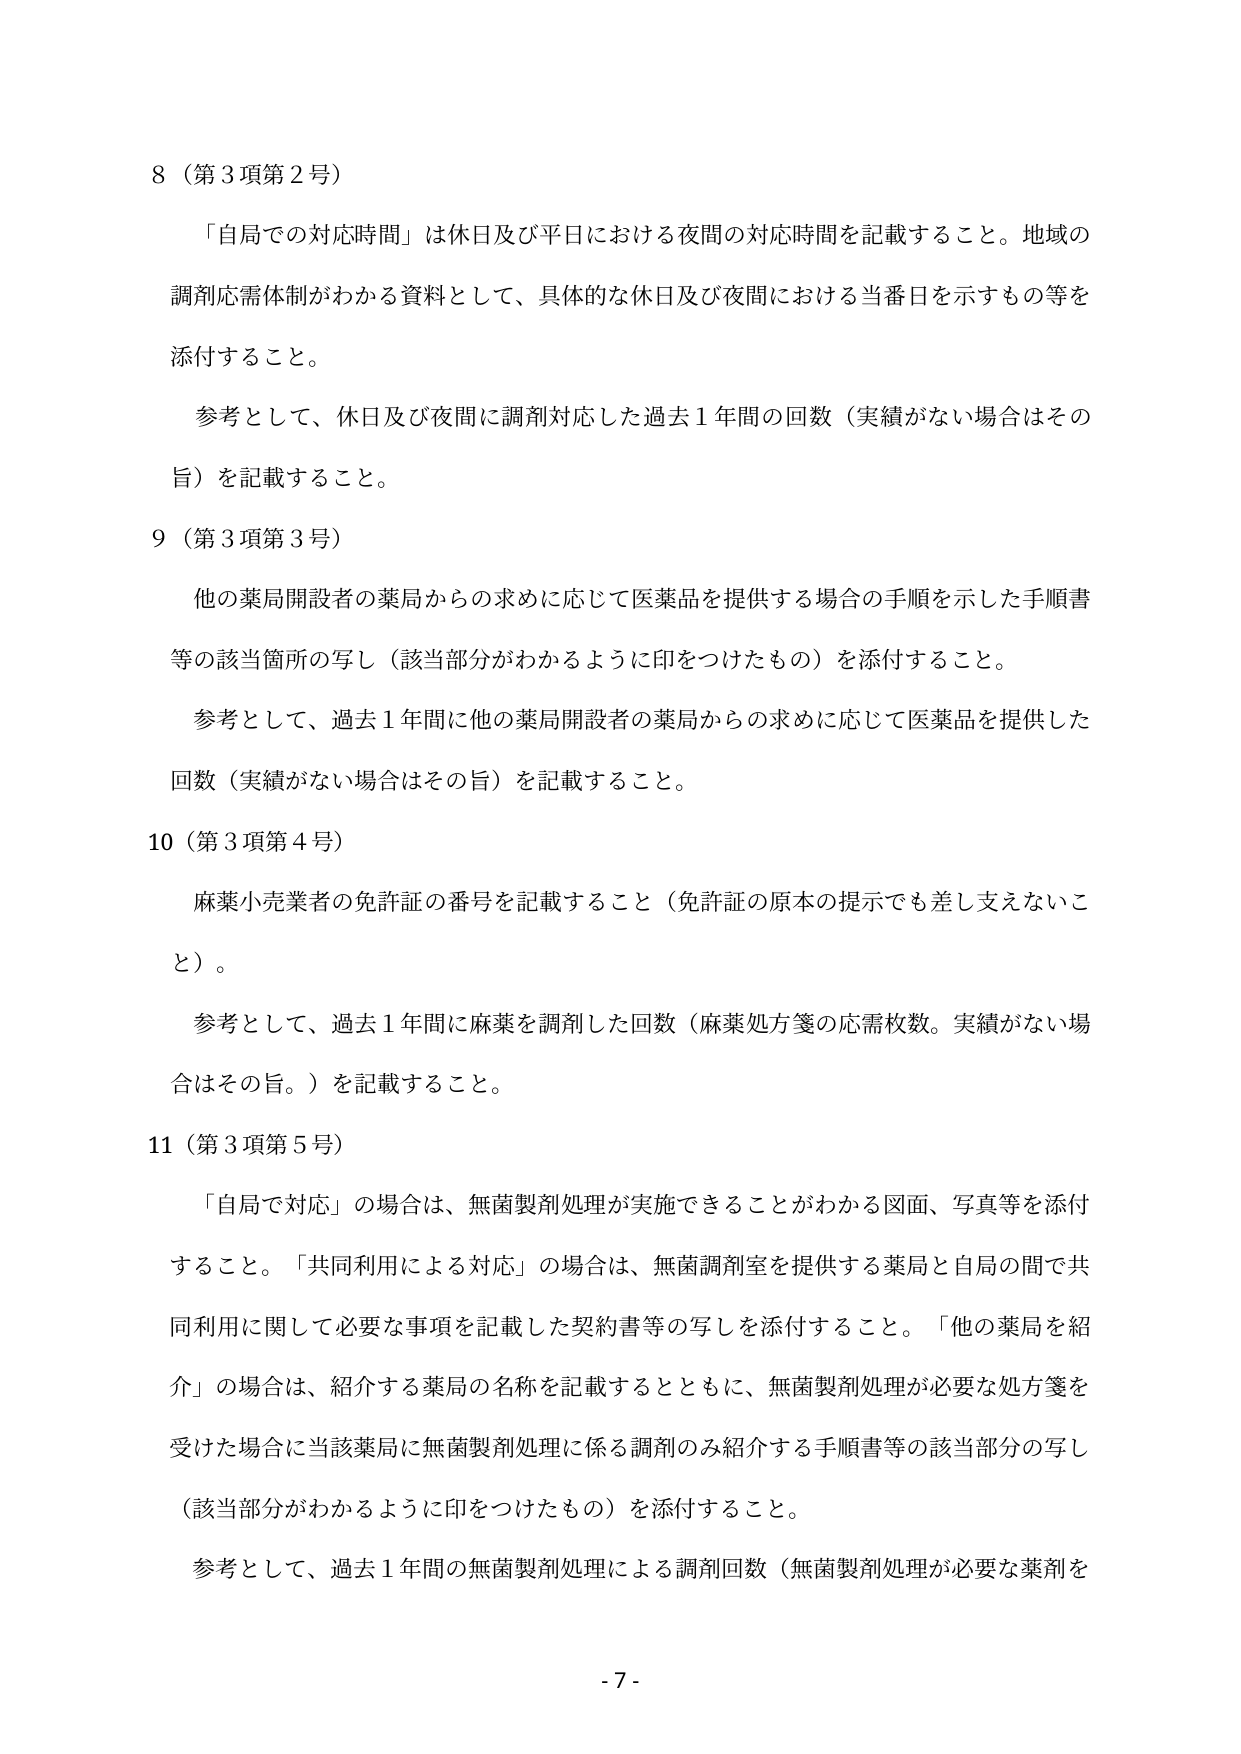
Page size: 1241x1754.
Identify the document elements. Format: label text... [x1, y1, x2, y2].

text 参考として、休日及び夜間に調剤対応した過去１年間の回数（実績がない場合はその旨）を記載すること。 [148, 386, 1092, 507]
text 11（第３項第５号） [148, 1113, 1092, 1174]
text 他の薬局開設者の薬局からの求めに応じて医薬品を提供する場合の手順を示した手順書等の該当箇所の写し（該当部分がわかるように印をつけたもの）を添付すること。 [148, 567, 1092, 689]
text 参考として、過去１年間に麻薬を調剤した回数（麻薬処方箋の応需枚数。実績がない場合はその旨。）を記載すること。 [148, 992, 1092, 1113]
text ８（第３項第２号） [148, 143, 1092, 204]
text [169, 1537, 1092, 1598]
text 10（第３項第４号） [148, 810, 1092, 871]
text 参考として、過去１年間に他の薬局開設者の薬局からの求めに応じて医薬品を提供した回数（実績がない場合はその旨）を記載すること。 [148, 689, 1092, 810]
text 麻薬小売業者の免許証の番号を記載すること（免許証の原本の提示でも差し支えないこと）。 [148, 871, 1092, 992]
text 「自局での対応時間」は休日及び平日における夜間の対応時間を記載すること。地域の調剤応需体制がわかる資料として、具体的な休日及び夜間における当番日を示すもの等を添付すること。 [148, 204, 1092, 386]
text ９（第３項第３号） [148, 507, 1092, 567]
text 「自局で対応」の場合は、無菌製剤処理が実施できることがわかる図面、写真等を添付すること。「共同利用による対応」の場合は、無菌調剤室を提供する薬局と自局の間で共同利用に関して必要な事項を記載した契約書等の写しを添付すること。「他の薬局を紹介」の場合は、紹介する薬局の名称を記載するとともに、無菌製剤処理が必要な処方箋を受けた場合に当該薬局に無菌製剤処理に係る調剤のみ紹介する手順書等の該当部分の写し（該当部分がわかるように印をつけたもの）を添付すること。 [169, 1174, 1092, 1537]
